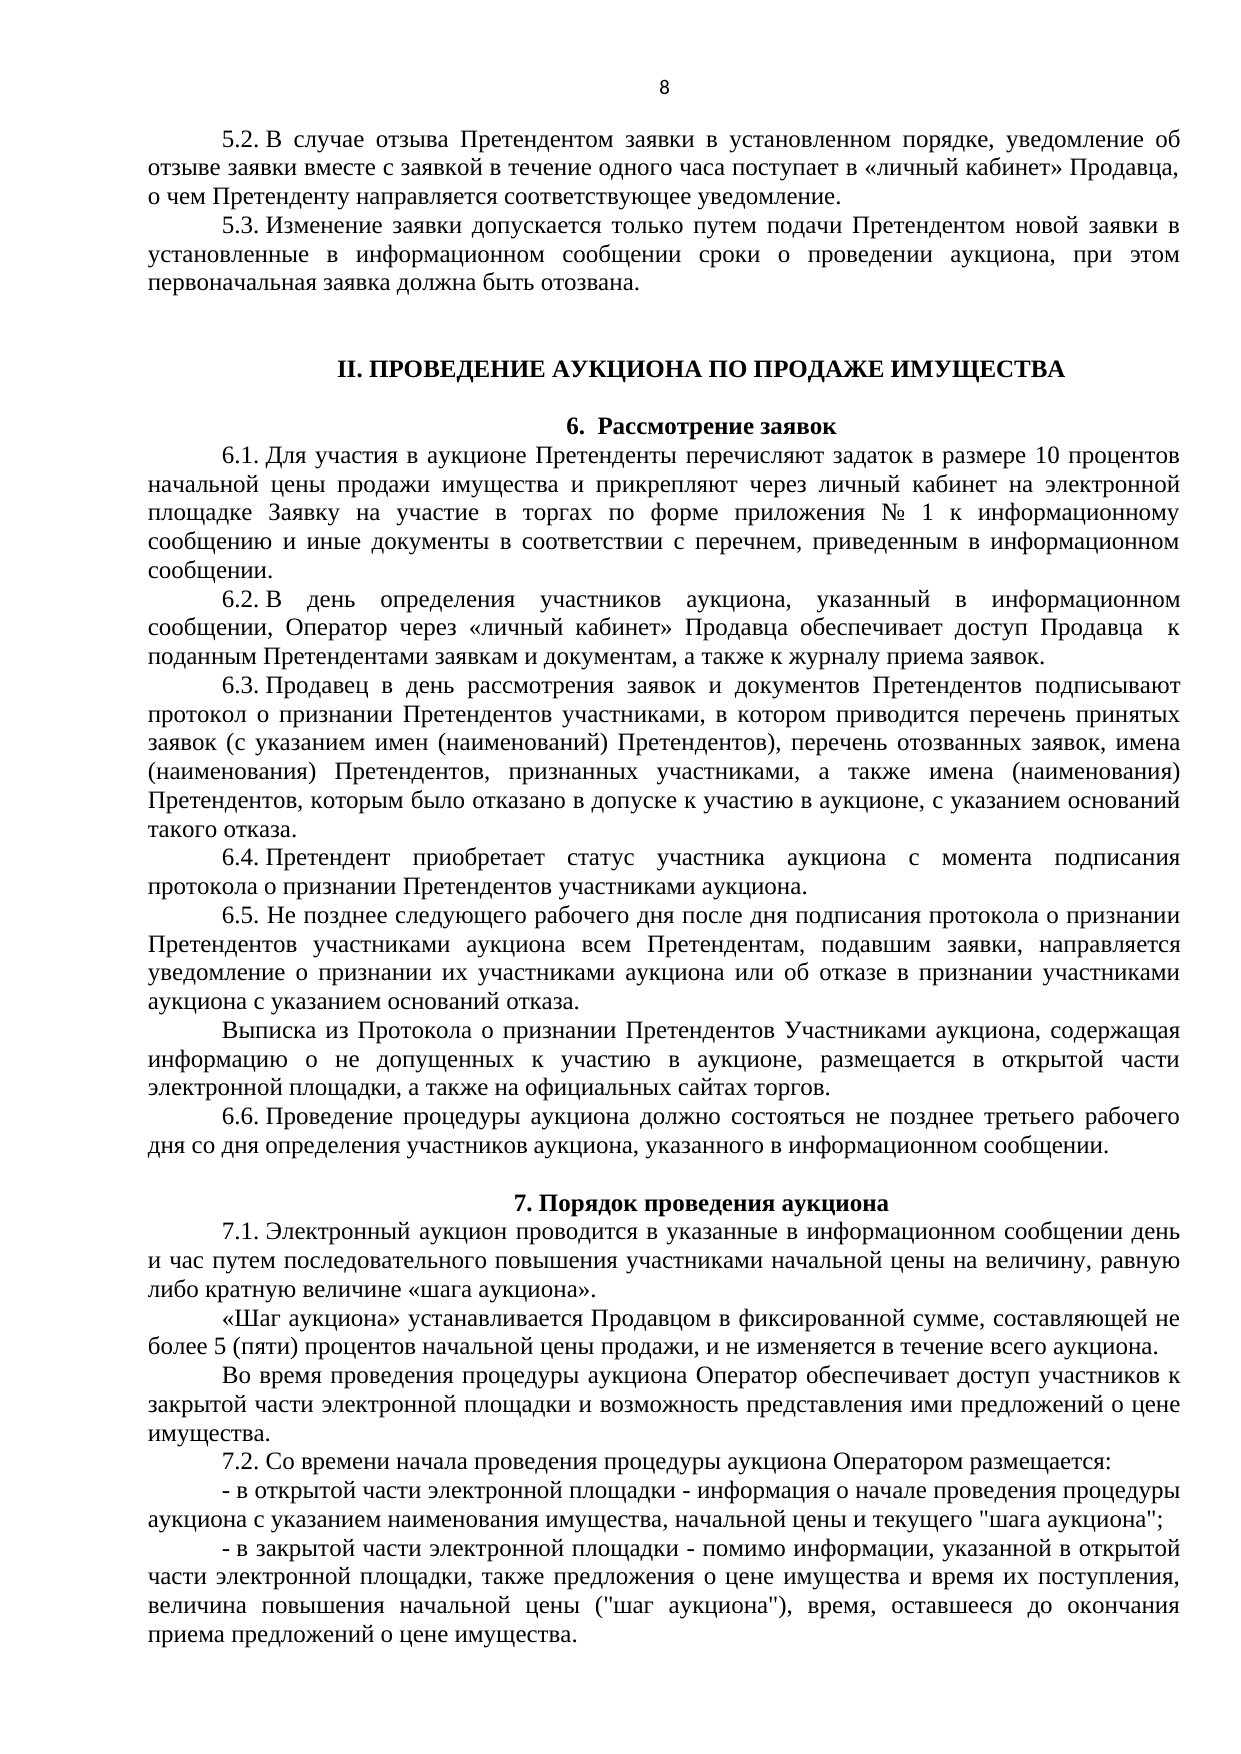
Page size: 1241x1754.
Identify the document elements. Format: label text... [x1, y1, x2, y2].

text - в закрытой части электронной площадки - помимо информации, указанной в открытой части электронной площадки, также предложения о цене имущества и время их поступления, величина повышения начальной цены ("шаг аукциона"), время, оставшееся до окончания приема предложений о цене имущества. [148, 1533, 1181, 1648]
text Выписка из Протокола о признании Претендентов Участниками аукциона, содержащая информацию о не допущенных к участию в аукционе, размещается в открытой части электронной площадки, а также на официальных сайтах торгов. [148, 1015, 1181, 1101]
text 6.1. Для участия в аукционе Претенденты перечисляют задаток в размере 10 процентов начальной цены продажи имущества и прикрепляют через личный кабинет на электронной площадке Заявку на участие в торгах по форме приложения № 1 к информационному сообщению и иные документы в соответствии с перечнем, приведенным в информационном сообщении. [148, 440, 1181, 584]
text 7.1. Электронный аукцион проводится в указанные в информационном сообщении день и час путем последовательного повышения участниками начальной цены на величину, равную либо кратную величине «шага аукциона». [148, 1216, 1181, 1303]
text 6.5. Не позднее следующего рабочего дня после дня подписания протокола о признании Претендентов участниками аукциона всем Претендентам, подавшим заявки, направляется уведомление о признании их участниками аукциона или об отказе в признании участниками аукциона с указанием оснований отказа. [148, 900, 1181, 1015]
list 7. Порядок проведения аукциона [148, 1188, 1181, 1216]
text 6.4. Претендент приобретает статус участника аукциона с момента подписания протокола о признании Претендентов участниками аукциона. [148, 842, 1181, 900]
list Во время проведения процедуры аукциона Оператор обеспечивает доступ участников к закрытой части электронной площадки и возможность представления ими предложений о цене имущества. [148, 1360, 1181, 1446]
text 5.2. В случае отзыва Претендентом заявки в установленном порядке, уведомление об отзыве заявки вместе с заявкой в течение одного часа поступает в «личный кабинет» Продавца, о чем Претенденту направляется соответствующее уведомление. [148, 124, 1181, 210]
text 6.2. В день определения участников аукциона, указанный в информационном сообщении, Оператор через «личный кабинет» Продавца обеспечивает доступ Продавца к поданным Претендентами заявкам и документам, а также к журналу приема заявок. [148, 584, 1181, 670]
text 7.2. Со времени начала проведения процедуры аукциона Оператором размещается: [148, 1446, 1181, 1475]
text «Шаг аукциона» устанавливается Продавцом в фиксированной сумме, составляющей не более 5 (пяти) процентов начальной цены продажи, и не изменяется в течение всего аукциона. [148, 1303, 1181, 1360]
text 6. Рассмотрение заявок [148, 411, 1181, 440]
text - в открытой части электронной площадки - информация о начале проведения процедуры аукциона с указанием наименования имущества, начальной цены и текущего "шага аукциона"; [148, 1475, 1181, 1533]
text 6.3. Продавец в день рассмотрения заявок и документов Претендентов подписывают протокол о признании Претендентов участниками, в котором приводится перечень принятых заявок (с указанием имен (наименований) Претендентов), перечень отозванных заявок, имена (наименования) Претендентов, признанных участниками, а также имена (наименования) Претендентов, которым было отказано в допуске к участию в аукционе, с указанием оснований такого отказа. [148, 670, 1181, 842]
text 6.6. Проведение процедуры аукциона должно состояться не позднее третьего рабочего дня со дня определения участников аукциона, указанного в информационном сообщении. [148, 1101, 1181, 1159]
text II. ПРОВЕДЕНИЕ АУКЦИОНА ПО ПРОДАЖЕ ИМУЩЕСТВА [148, 354, 1181, 382]
text 5.3. Изменение заявки допускается только путем подачи Претендентом новой заявки в установленные в информационном сообщении сроки о проведении аукциона, при этом первоначальная заявка должна быть отозвана. [148, 210, 1181, 296]
